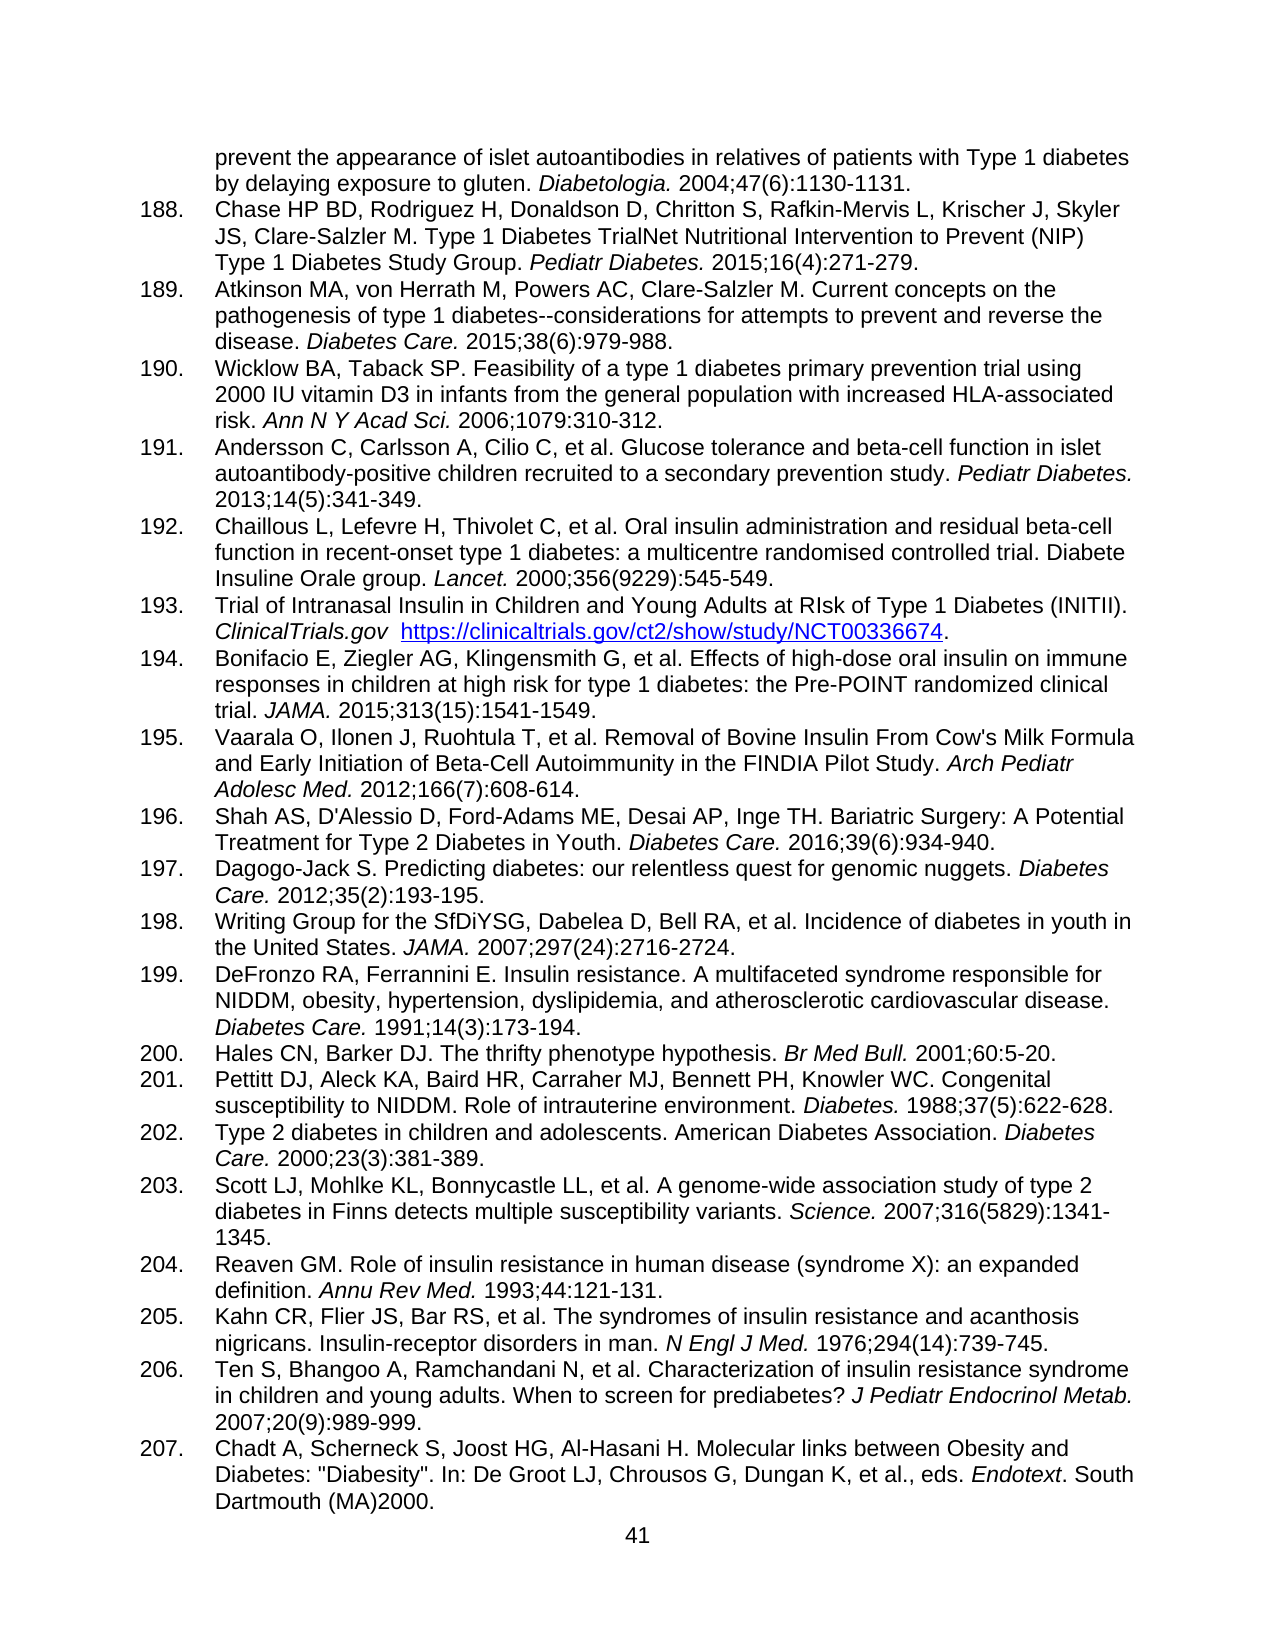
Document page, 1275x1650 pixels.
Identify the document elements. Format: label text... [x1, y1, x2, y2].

text 206. Ten S, Bhangoo A, Ramchandani N, et al. Characterization of insulin resistance syndrome in children and young adults. When to screen for prediabetes? J Pediatr Endocrinol Metab. 2007;20(9):989-999. [139, 1356, 1135, 1435]
text 200. Hales CN, Barker DJ. The thrifty phenotype hypothesis. Br Med Bull. 2001;60:5-20. [139, 1040, 1135, 1066]
text 203. Scott LJ, Mohlke KL, Bonnycastle LL, et al. A genome-wide association study of type 2 diabetes in Finns detects multiple susceptibility variants. Science. 2007;316(5829):1341-1345. [139, 1172, 1135, 1251]
text 205. Kahn CR, Flier JS, Bar RS, et al. The syndromes of insulin resistance and acanthosis nigricans. Insulin-receptor disorders in man. N Engl J Med. 1976;294(14):739-745. [139, 1303, 1135, 1356]
text 204. Reaven GM. Role of insulin resistance in human disease (syndrome X): an expanded definition. Annu Rev Med. 1993;44:121-131. [139, 1251, 1135, 1303]
text 201. Pettitt DJ, Aleck KA, Baird HR, Carraher MJ, Bennett PH, Knowler WC. Congenital susceptibility to NIDDM. Role of intrauterine environment. Diabetes. 1988;37(5):622-628. [139, 1066, 1135, 1119]
text 189. Atkinson MA, von Herrath M, Powers AC, Clare-Salzler M. Current concepts on the pathogenesis of type 1 diabetes--considerations for attempts to prevent and reverse the disease. Diabetes Care. 2015;38(6):979-988. [139, 276, 1135, 354]
text 202. Type 2 diabetes in children and adolescents. American Diabetes Association. Diabetes Care. 2000;23(3):381-389. [139, 1119, 1135, 1172]
text 199. DeFronzo RA, Ferrannini E. Insulin resistance. A multifaceted syndrome responsible for NIDDM, obesity, hypertension, dyslipidemia, and atherosclerotic cardiovascular disease. Diabetes Care. 1991;14(3):173-194. [139, 961, 1135, 1040]
text 193. Trial of Intranasal Insulin in Children and Young Adults at RIsk of Type 1 Diabetes (INITII). ClinicalTrials.gov https://clinicaltrials.gov/ct2/show/study/NCT00336674. [139, 592, 1135, 644]
text 197. Dagogo-Jack S. Predicting diabetes: our relentless quest for genomic nuggets. Diabetes Care. 2012;35(2):193-195. [139, 855, 1135, 908]
text 192. Chaillous L, Lefevre H, Thivolet C, et al. Oral insulin administration and residual beta-cell function in recent-onset type 1 diabetes: a multicentre randomised controlled trial. Diabete Insuline Orale group. Lancet. 2000;356(9229):545-549. [139, 513, 1135, 592]
text 196. Shah AS, D'Alessio D, Ford-Adams ME, Desai AP, Inge TH. Bariatric Surgery: A Potential Treatment for Type 2 Diabetes in Youth. Diabetes Care. 2016;39(6):934-940. [139, 803, 1135, 855]
text 195. Vaarala O, Ilonen J, Ruohtula T, et al. Removal of Bovine Insulin From Cow's Milk Formula and Early Initiation of Beta-Cell Autoimmunity in the FINDIA Pilot Study. Arch Pediatr Adolesc Med. 2012;166(7):608-614. [139, 723, 1135, 803]
text 191. Andersson C, Carlsson A, Cilio C, et al. Glucose tolerance and beta-cell function in islet autoantibody-positive children recruited to a secondary prevention study. Pediatr Diabetes. 2013;14(5):341-349. [139, 434, 1135, 513]
text 188. Chase HP BD, Rodriguez H, Donaldson D, Chritton S, Rafkin-Mervis L, Krischer J, Skyler JS, Clare-Salzler M. Type 1 Diabetes TrialNet Nutritional Intervention to Prevent (NIP) Type 1 Diabetes Study Group. Pediatr Diabetes. 2015;16(4):271-279. [139, 196, 1135, 276]
text 190. Wicklow BA, Taback SP. Feasibility of a type 1 diabetes primary prevention trial using 2000 IU vitamin D3 in infants from the general population with increased HLA-associated risk. Ann N Y Acad Sci. 2006;1079:310-312. [139, 354, 1135, 434]
text 207. Chadt A, Scherneck S, Joost HG, Al-Hasani H. Molecular links between Obesity and Diabetes: "Diabesity". In: De Groot LJ, Chrousos G, Dungan K, et al., eds. Endotext. South Dartmouth (MA)2000. [139, 1435, 1135, 1514]
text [139, 144, 1135, 196]
text 198. Writing Group for the SfDiYSG, Dabelea D, Bell RA, et al. Incidence of diabetes in youth in the United States. JAMA. 2007;297(24):2716-2724. [139, 908, 1135, 961]
text 194. Bonifacio E, Ziegler AG, Klingensmith G, et al. Effects of high-dose oral insulin on immune responses in children at high risk for type 1 diabetes: the Pre-POINT randomized clinical trial. JAMA. 2015;313(15):1541-1549. [139, 644, 1135, 723]
